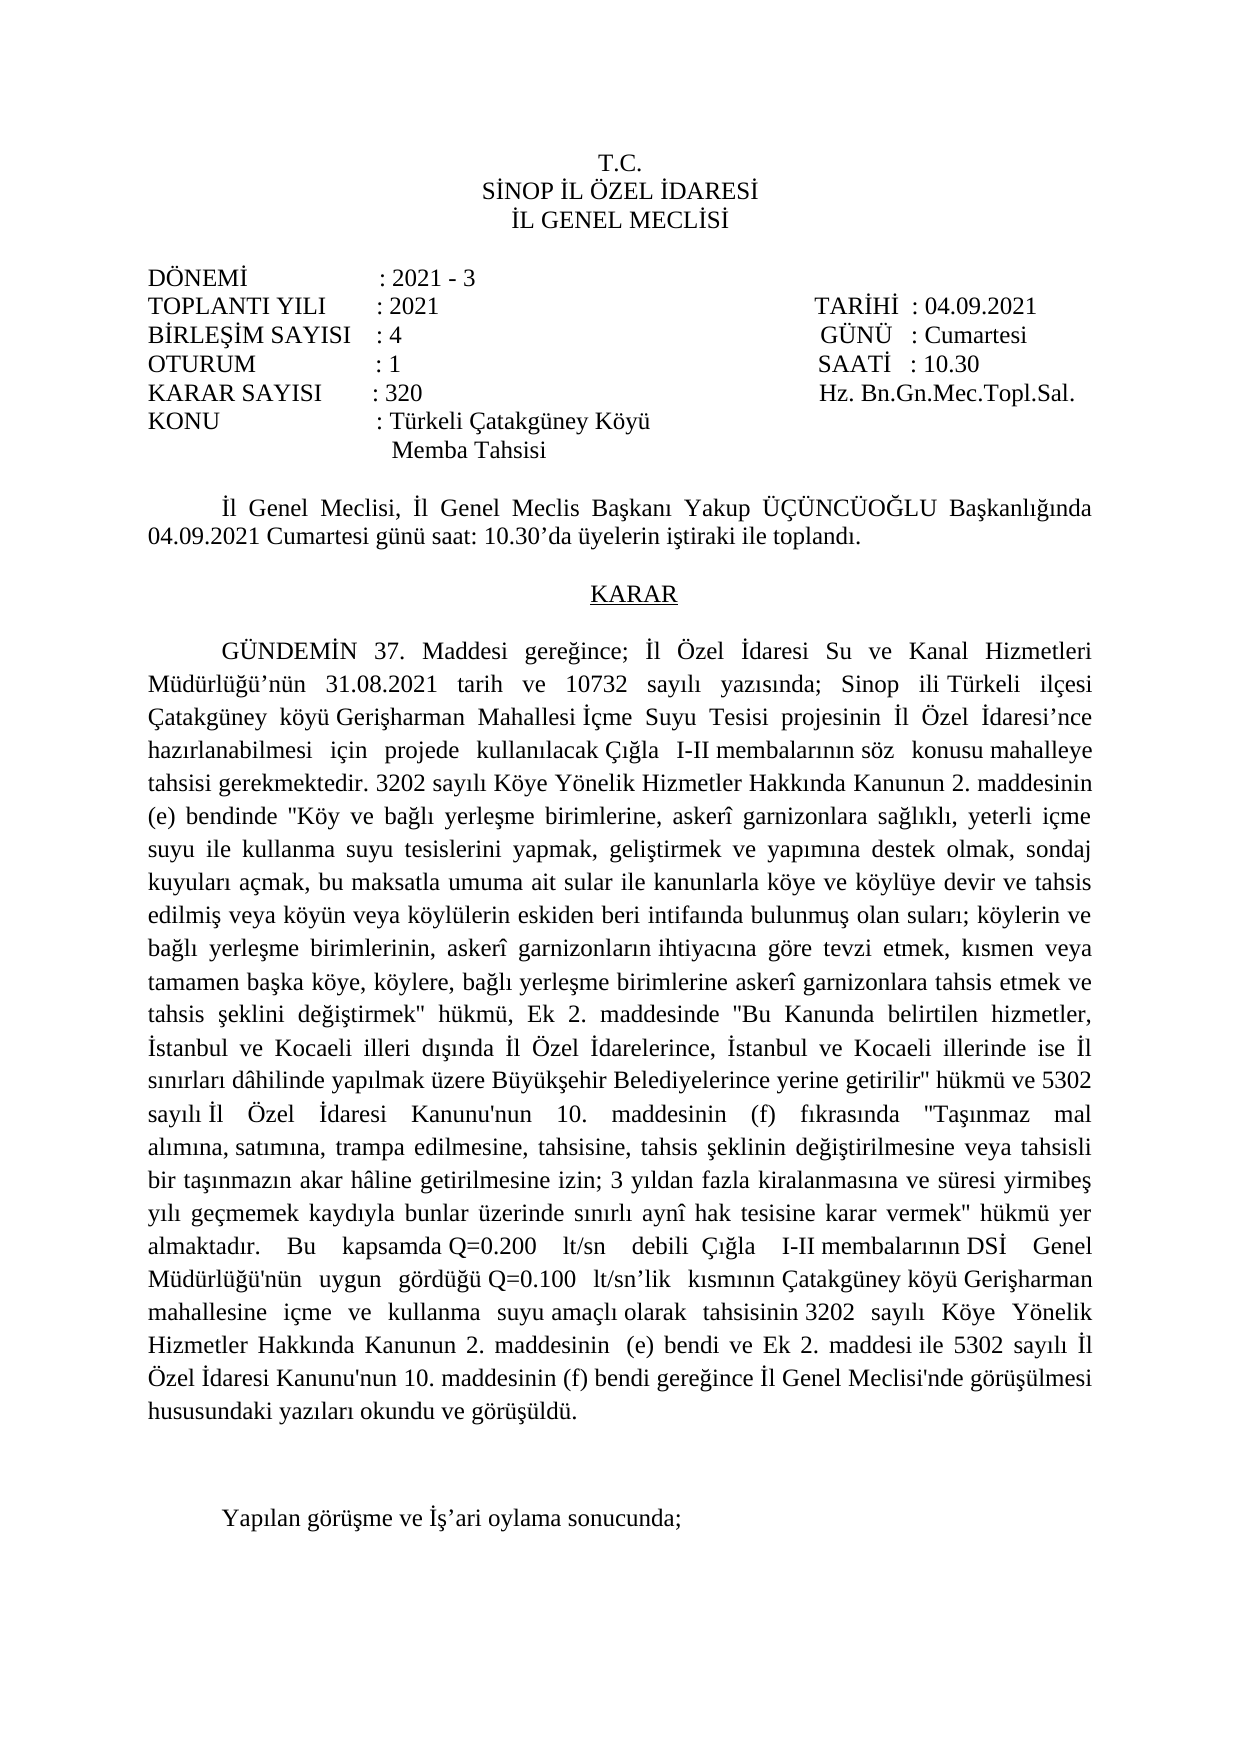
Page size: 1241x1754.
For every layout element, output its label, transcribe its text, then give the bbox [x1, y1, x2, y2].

text T.C. [148, 148, 1093, 176]
text GÜNDEMİN 37. Maddesi gereğince; İl Özel İdaresi Su ve Kanal Hizmetleri Müdürlüğü’nün 31.08.2021 tarih ve 10732 sayılı yazısında; Sinop ili Türkeli ilçesi Çatakgüney köyü Gerişharman Mahallesi İçme Suyu Tesisi projesinin İl Özel İdaresi’nce hazırlanabilmesi için projede kullanılacak Çığla I-II membalarının söz konusu mahalleye tahsisi gerekmektedir. 3202 sayılı Köye Yönelik Hizmetler Hakkında Kanunun 2. maddesinin (e) bendinde ''Köy ve bağlı yerleşme birimlerine, askerî garnizonlara sağlıklı, yeterli içme suyu ile kullanma suyu tesislerini yapmak, geliştirmek ve yapımına destek olmak, sondaj kuyuları açmak, bu maksatla umuma ait sular ile kanunlarla köye ve köylüye devir ve tahsis edilmiş veya köyün veya köylülerin eskiden beri intifaında bulunmuş olan suları; köylerin ve bağlı yerleşme birimlerinin, askerî garnizonların ihtiyacına göre tevzi etmek, kısmen veya tamamen başka köye, köylere, bağlı yerleşme birimlerine askerî garnizonlara tahsis etmek ve tahsis şeklini değiştirmek'' hükmü, Ek 2. maddesinde ''Bu Kanunda belirtilen hizmetler, İstanbul ve Kocaeli illeri dışında İl Özel İdarelerince, İstanbul ve Kocaeli illerinde ise İl sınırları dâhilinde yapılmak üzere Büyükşehir Belediyelerince yerine getirilir'' hükmü ve 5302 sayılı İl Özel İdaresi Kanunu'nun 10. maddesinin (f) fıkrasında ''Taşınmaz mal alımına, satımına, trampa edilmesine, tahsisine, tahsis şeklinin değiştirilmesine veya tahsisli bir taşınmazın akar hâline getirilmesine izin; 3 yıldan fazla kiralanmasına ve süresi yirmibeş yılı geçmemek kaydıyla bunlar üzerinde sınırlı aynî hak tesisine karar vermek'' hükmü yer almaktadır. Bu kapsamda Q=0.200 lt/sn debili Çığla I-II membalarının DSİ Genel Müdürlüğü'nün uygun gördüğü Q=0.100 lt/sn’lik kısmının Çatakgüney köyü Gerişharman mahallesine içme ve kullanma suyu amaçlı olarak tahsisinin 3202 sayılı Köye Yönelik Hizmetler Hakkında Kanunun 2. maddesinin (e) bendi ve Ek 2. maddesi ile 5302 sayılı İl Özel İdaresi Kanunu'nun 10. maddesinin (f) bendi gereğince İl Genel Meclisi'nde görüşülmesi hususundaki yazıları okundu ve görüşüldü. [148, 636, 1093, 1424]
text KARAR SAYISI : 320 Hz. Bn.Gn.Mec.Topl.Sal. [148, 378, 1093, 406]
text İL GENEL MECLİSİ [148, 205, 1093, 234]
text Yapılan görüşme ve İş’ari oylama sonucunda; [148, 1503, 1093, 1532]
text KARAR [516, 579, 1093, 608]
text TOPLANTI YILI : 2021 TARİHİ : 04.09.2021 [148, 291, 1093, 320]
text BİRLEŞİM SAYISI : 4 GÜNÜ : Cumartesi [148, 320, 1093, 349]
text DÖNEMİ : 2021 - 3 [148, 263, 1093, 291]
text İl Genel Meclisi, İl Genel Meclis Başkanı Yakup ÜÇÜNCÜOĞLU Başkanlığında 04.09.2021 Cumartesi günü saat: 10.30’da üyelerin iştiraki ile toplandı. [148, 493, 1093, 550]
text SİNOP İL ÖZEL İDARESİ [148, 176, 1093, 205]
text OTURUM : 1 SAATİ : 10.30 [148, 349, 1093, 378]
text KONU : Türkeli Çatakgüney Köyü Memba Tahsisi [148, 406, 1093, 464]
